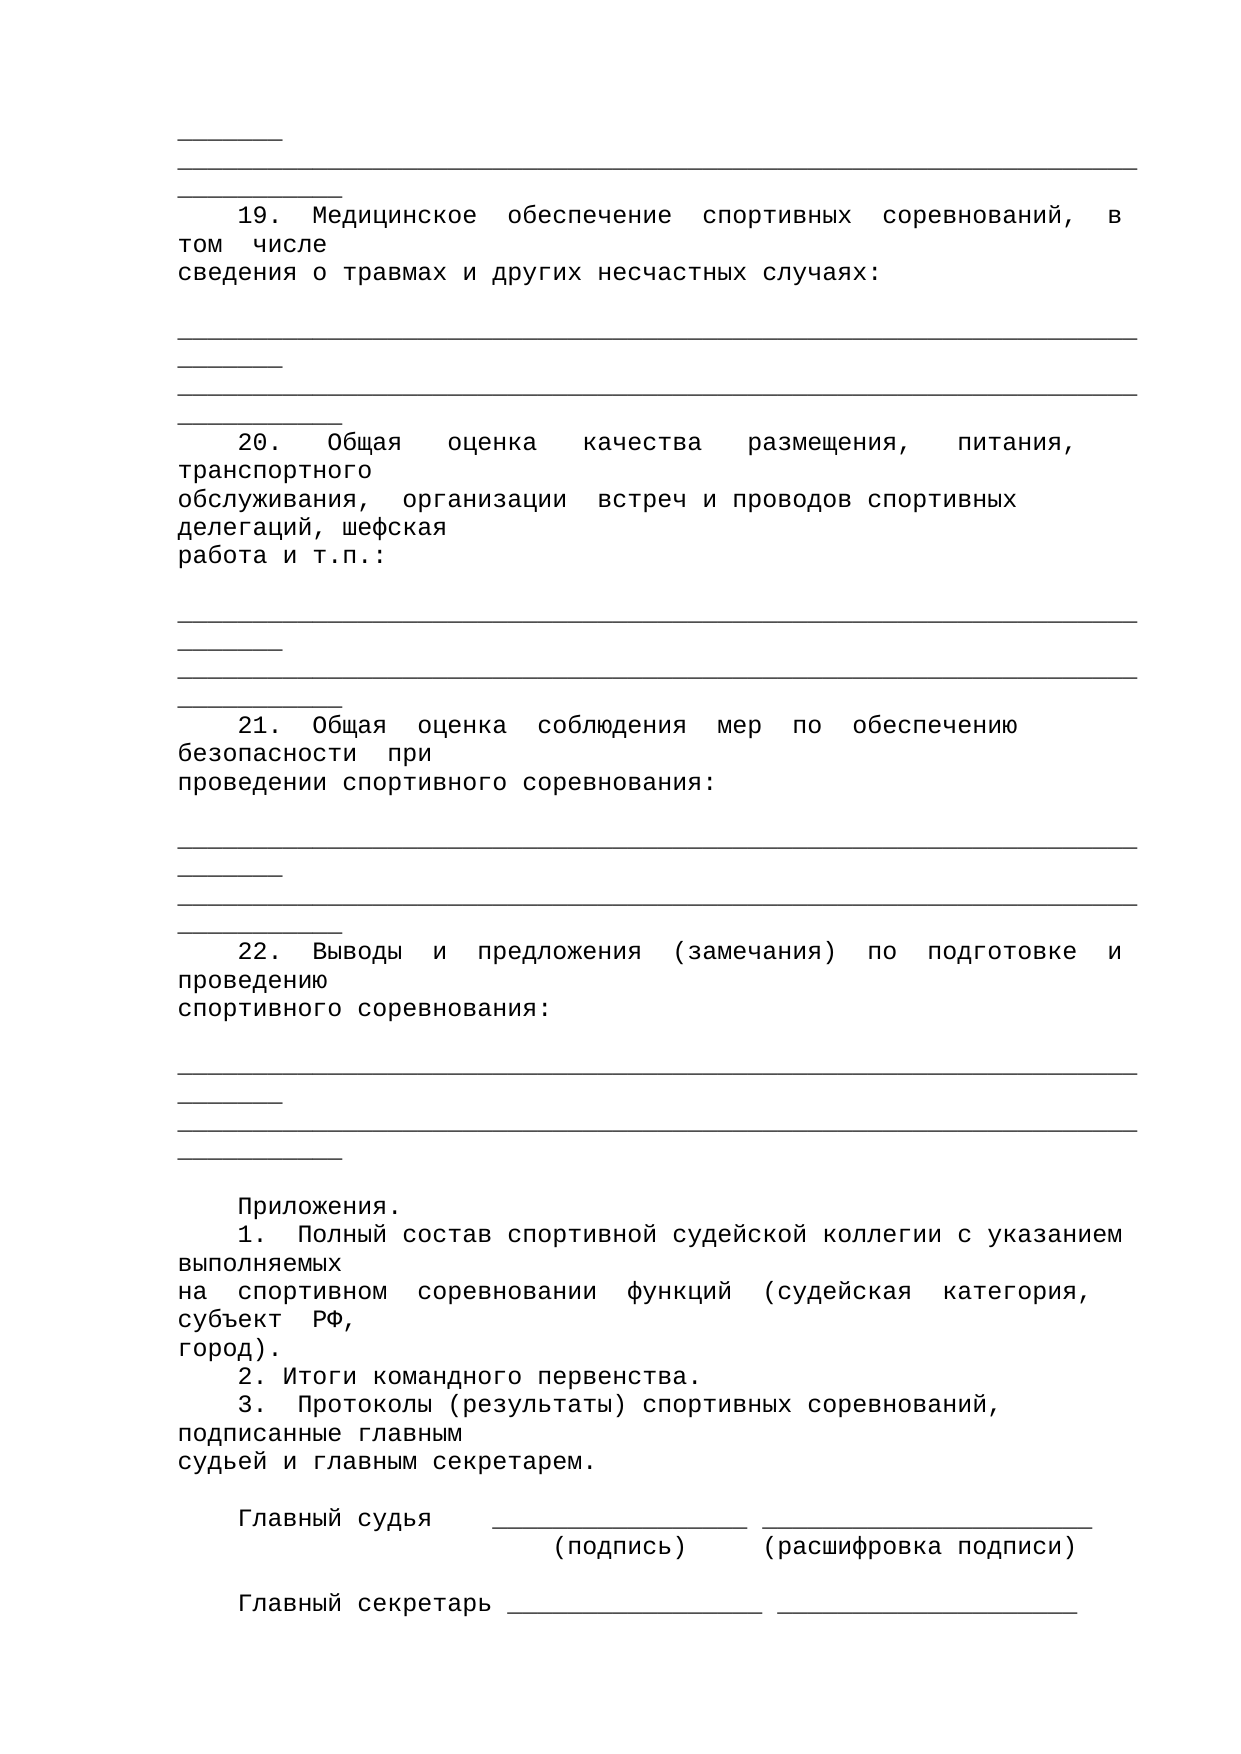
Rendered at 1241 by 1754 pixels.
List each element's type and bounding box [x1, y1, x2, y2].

text [177, 118, 1152, 1618]
